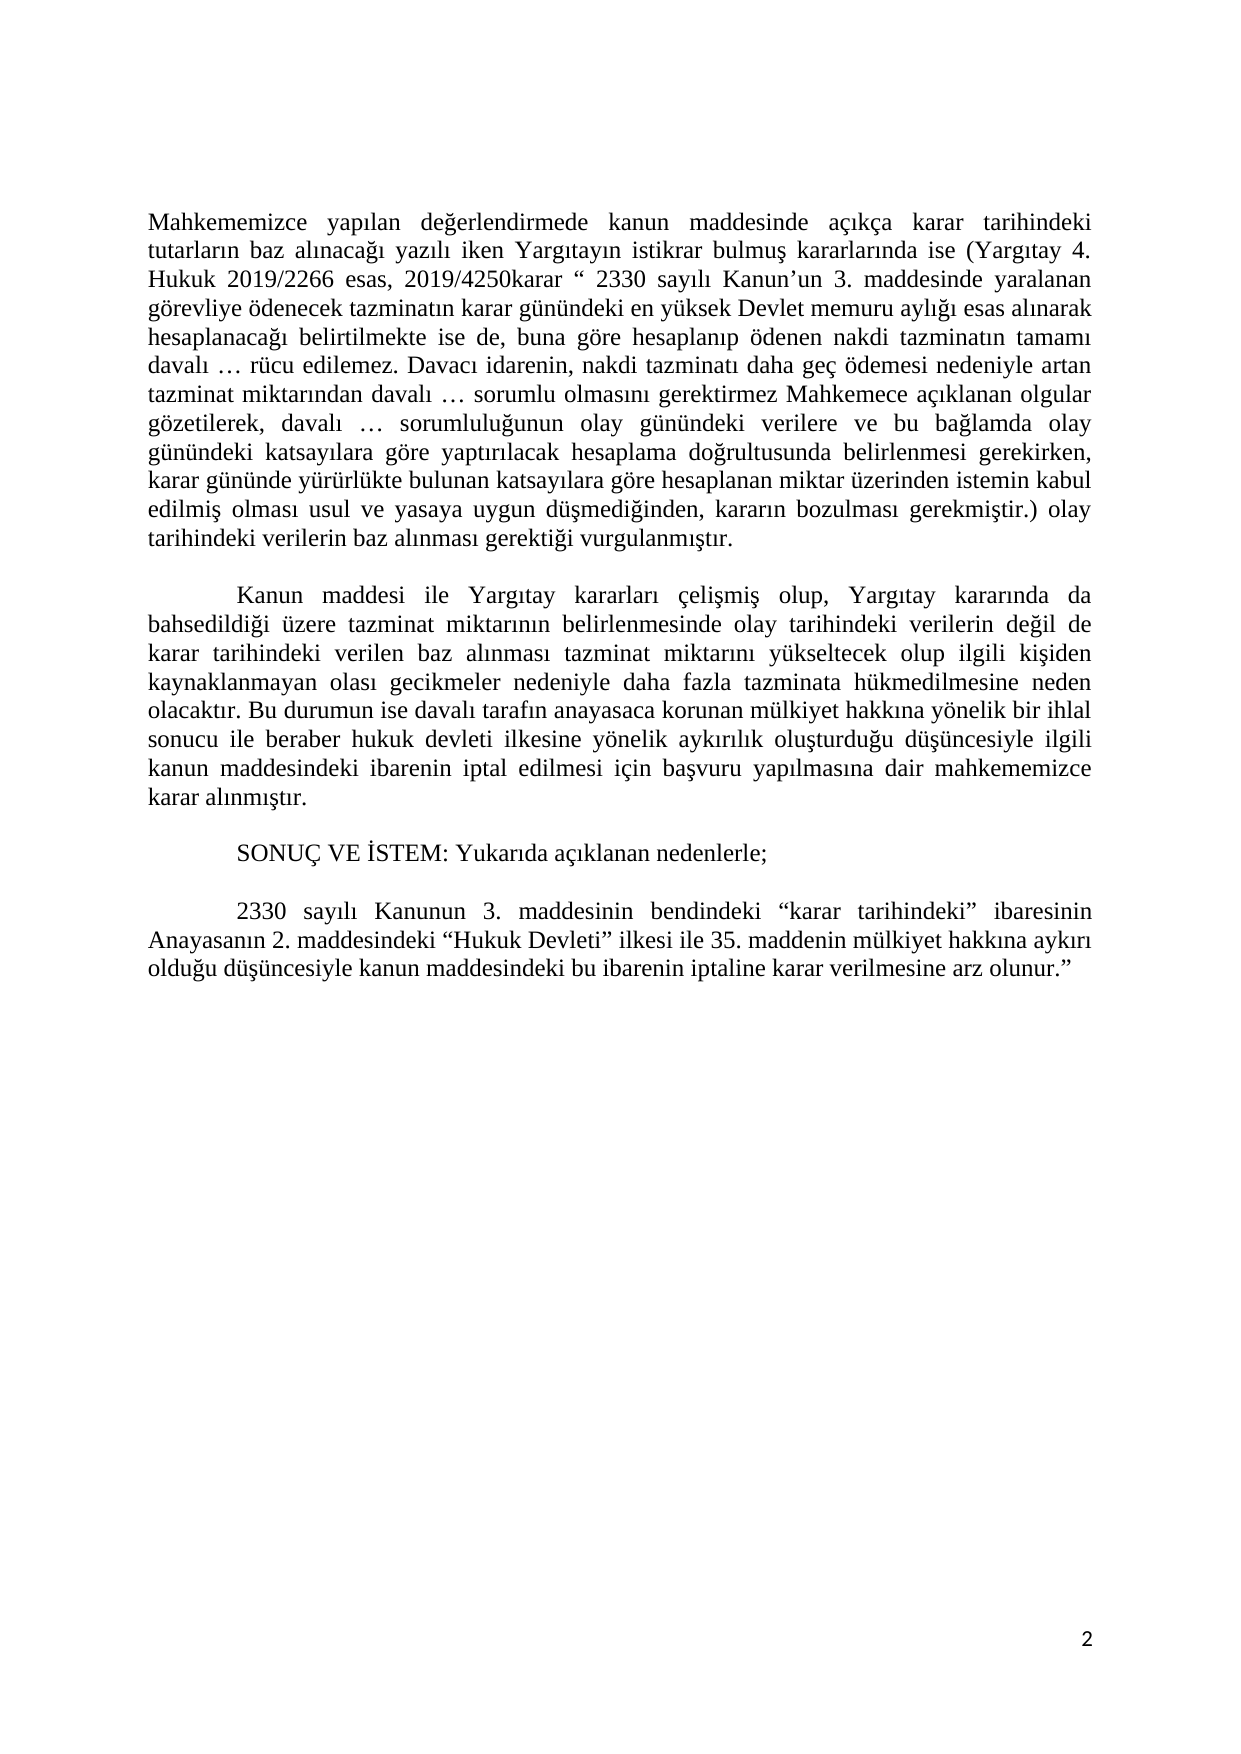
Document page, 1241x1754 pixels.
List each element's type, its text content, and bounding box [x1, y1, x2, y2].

text SONUÇ VE İSTEM: Yukarıda açıklanan nedenlerle; [148, 838, 1092, 867]
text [148, 207, 1092, 552]
text 2330 sayılı Kanunun 3. maddesinin bendindeki “karar tarihindeki” ibaresinin Anayasanın 2. maddesindeki “Hukuk Devleti” ilkesi ile 35. maddenin mülkiyet hakkına aykırı olduğu düşüncesiyle kanun maddesindeki bu ibarenin iptaline karar verilmesine arz olunur.” [148, 896, 1092, 982]
text Kanun maddesi ile Yargıtay kararları çelişmiş olup, Yargıtay kararında da bahsedildiği üzere tazminat miktarının belirlenmesinde olay tarihindeki verilerin değil de karar tarihindeki verilen baz alınması tazminat miktarını yükseltecek olup ilgili kişiden kaynaklanmayan olası gecikmeler nedeniyle daha fazla tazminata hükmedilmesine neden olacaktır. Bu durumun ise davalı tarafın anayasaca korunan mülkiyet hakkına yönelik bir ihlal sonucu ile beraber hukuk devleti ilkesine yönelik aykırılık oluşturduğu düşüncesiyle ilgili kanun maddesindeki ibarenin iptal edilmesi için başvuru yapılmasına dair mahkememizce karar alınmıştır. [148, 581, 1092, 811]
